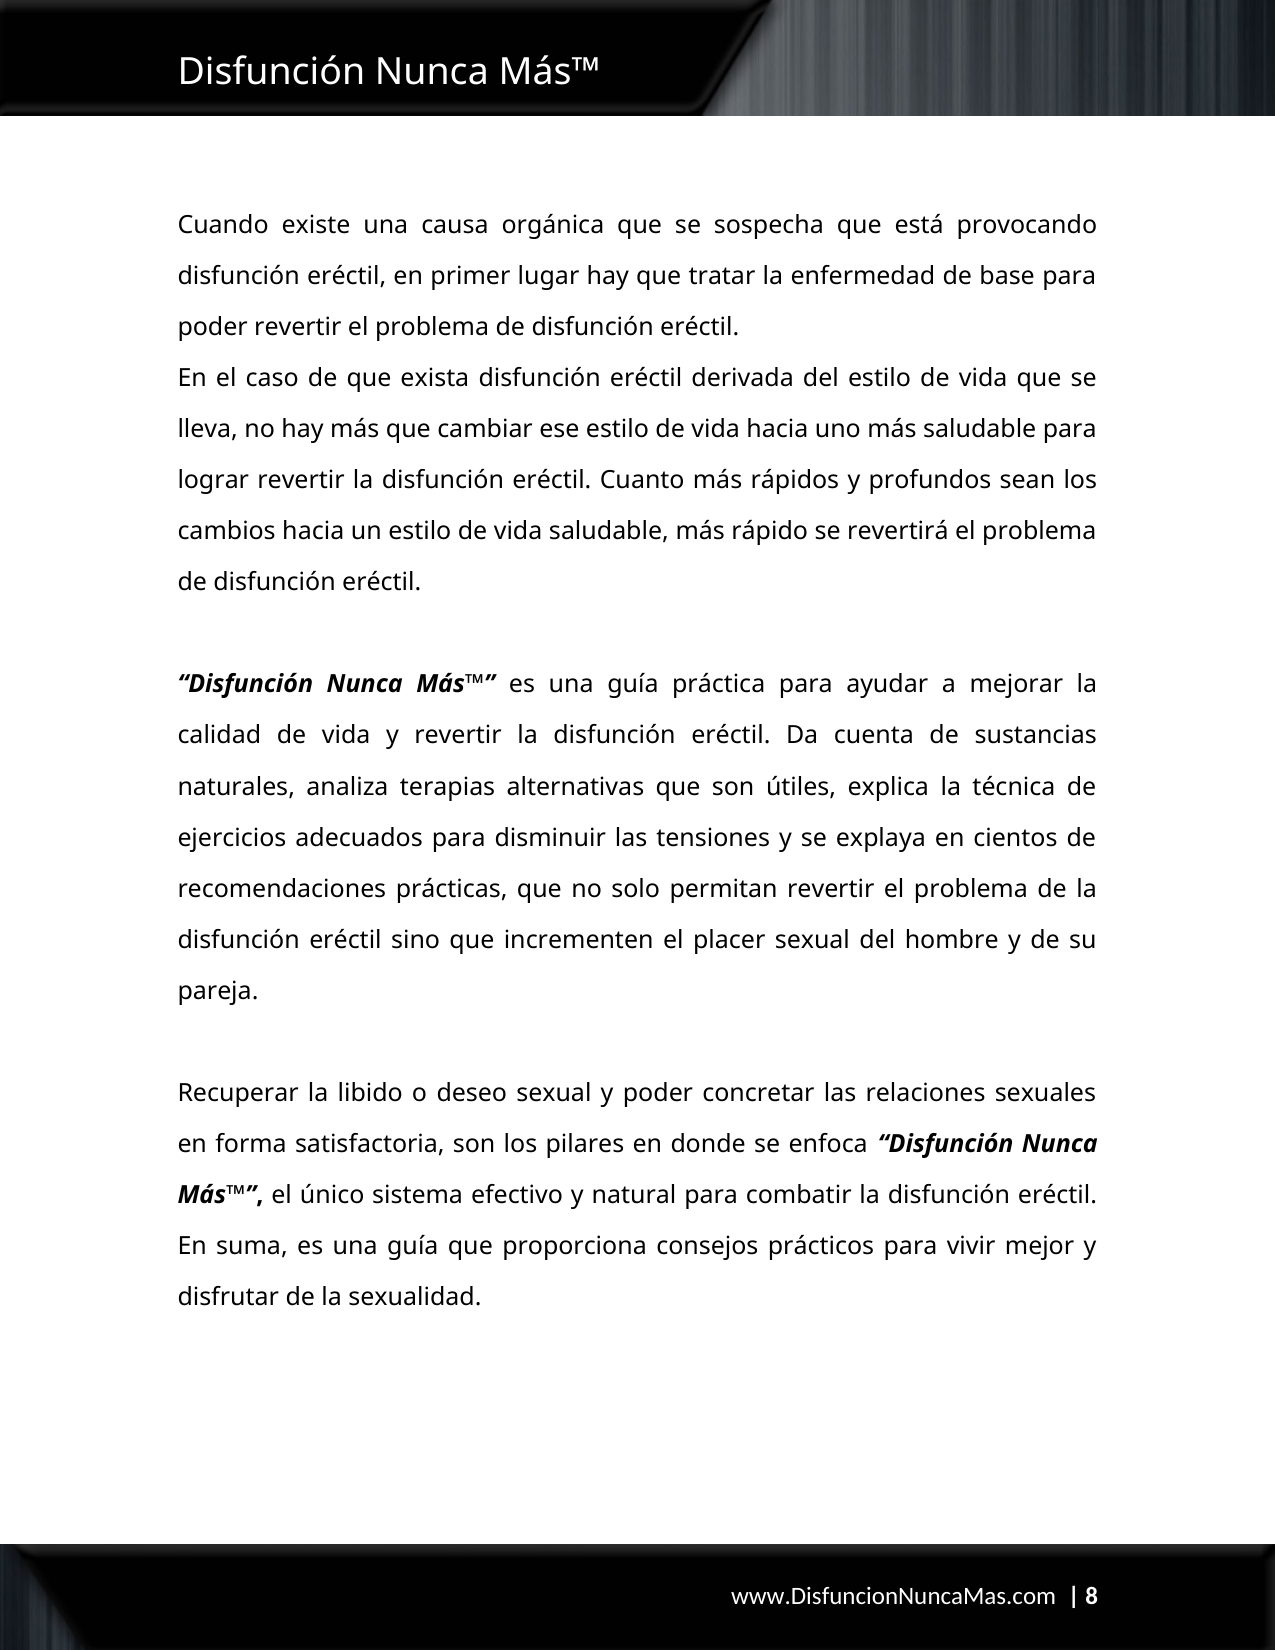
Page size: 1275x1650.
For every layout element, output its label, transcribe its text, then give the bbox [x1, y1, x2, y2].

text En el caso de que exista disfunción eréctil derivada del estilo de vida que se lleva, no hay más que cambiar ese estilo de vida hacia uno más saludable para lograr revertir la disfunción eréctil. Cuanto más rápidos y profundos sean los cambios hacia un estilo de vida saludable, más rápido se revertirá el problema de disfunción eréctil. [177, 360, 1098, 598]
text Cuando existe una causa orgánica que se sospecha que está provocando disfunción eréctil, en primer lugar hay que tratar la enfermedad de base para poder revertir el problema de disfunción eréctil. [177, 207, 1098, 343]
picture [0, 0, 1275, 116]
text “Disfunción Nunca Más™” es una guía práctica para ayudar a mejorar la calidad de vida y revertir la disfunción eréctil. Da cuenta de sustancias naturales, analiza terapias alternativas que son útiles, explica la técnica de ejercicios adecuados para disminuir las tensiones y se explaya en cientos de recomendaciones prácticas, que no solo permitan revertir el problema de la disfunción eréctil sino que incrementen el placer sexual del hombre y de su pareja. [177, 666, 1098, 1006]
text Recuperar la libido o deseo sexual y poder concretar las relaciones sexuales en forma satisfactoria, son los pilares en donde se enfoca “Disfunción Nunca Más™”, el único sistema efectivo y natural para combatir la disfunción eréctil. En suma, es una guía que proporciona consejos prácticos para vivir mejor y disfrutar de la sexualidad. [177, 1074, 1098, 1313]
picture [0, 1544, 1275, 1650]
